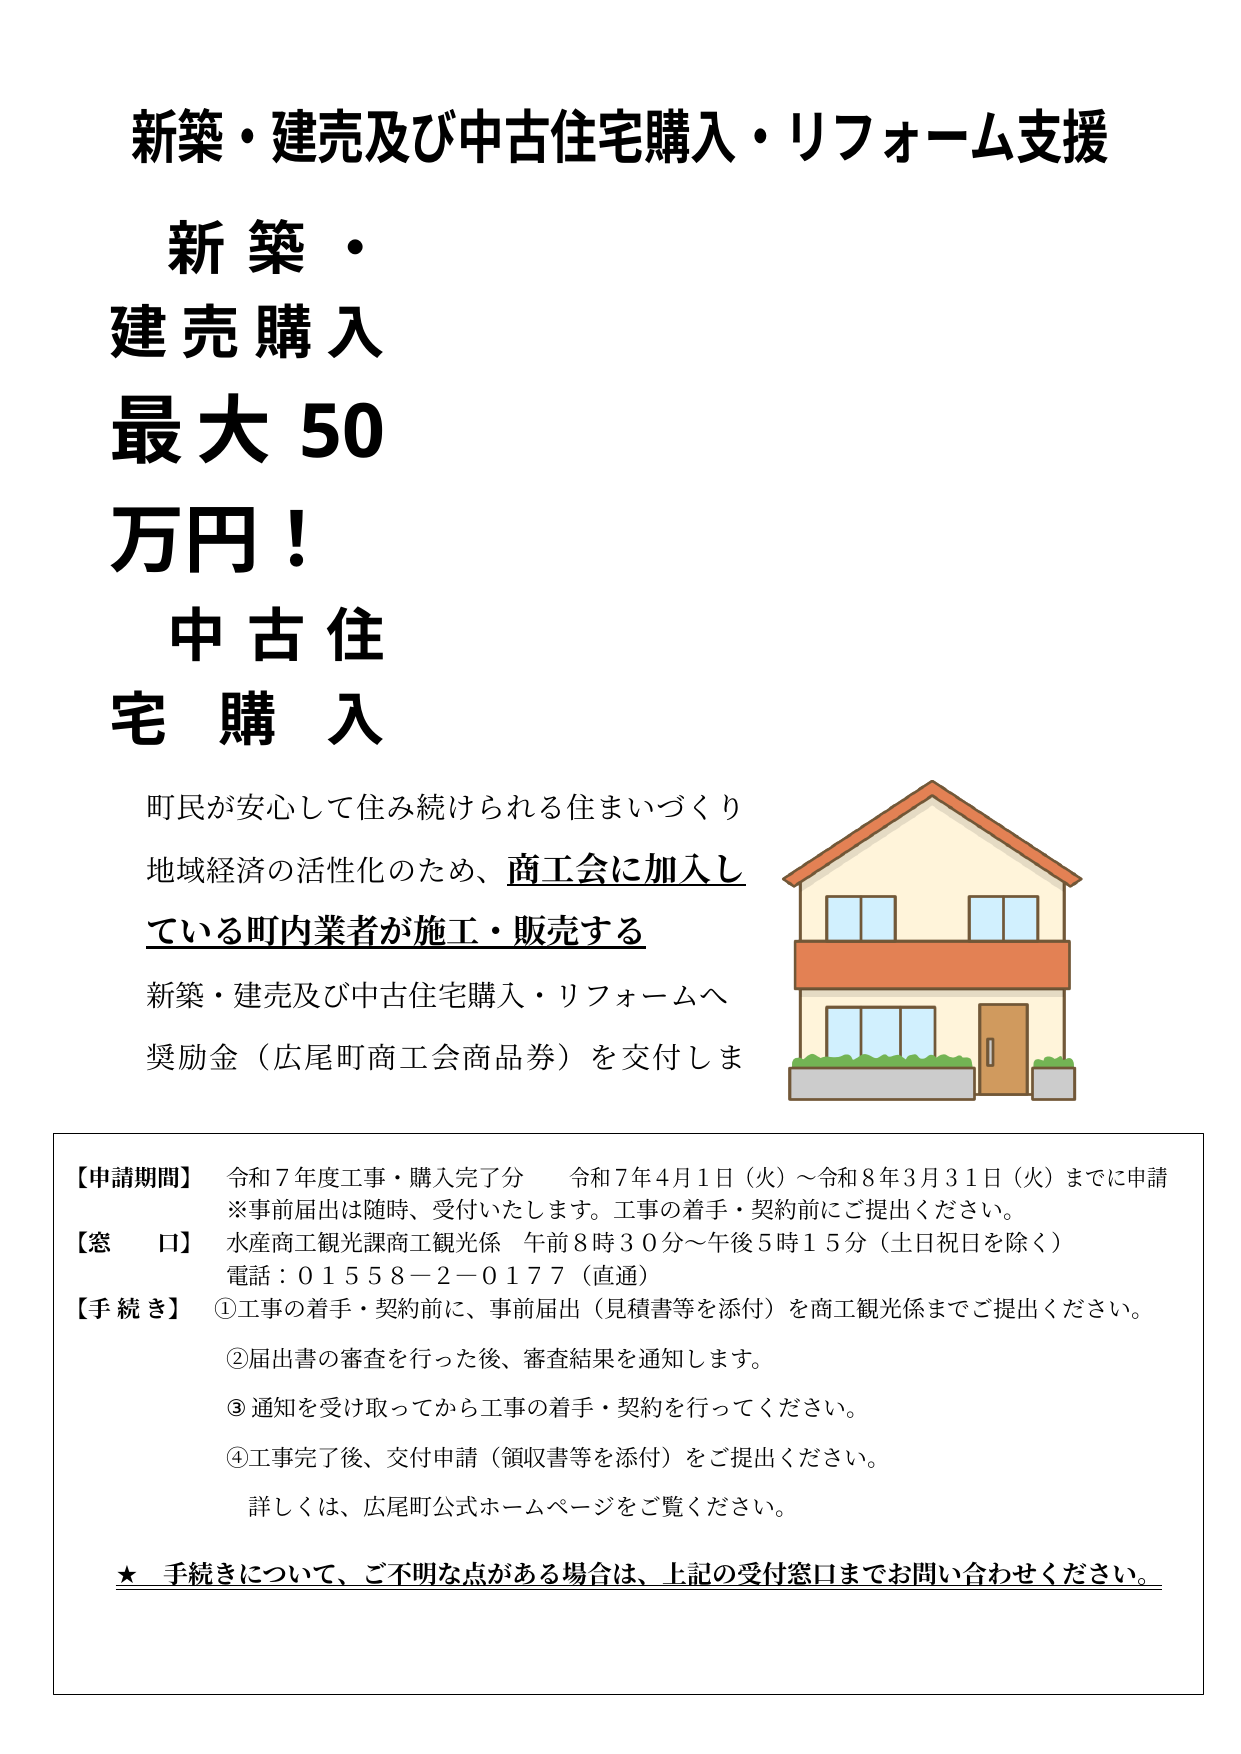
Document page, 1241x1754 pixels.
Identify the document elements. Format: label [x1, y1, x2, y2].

picture [771, 780, 1093, 1101]
